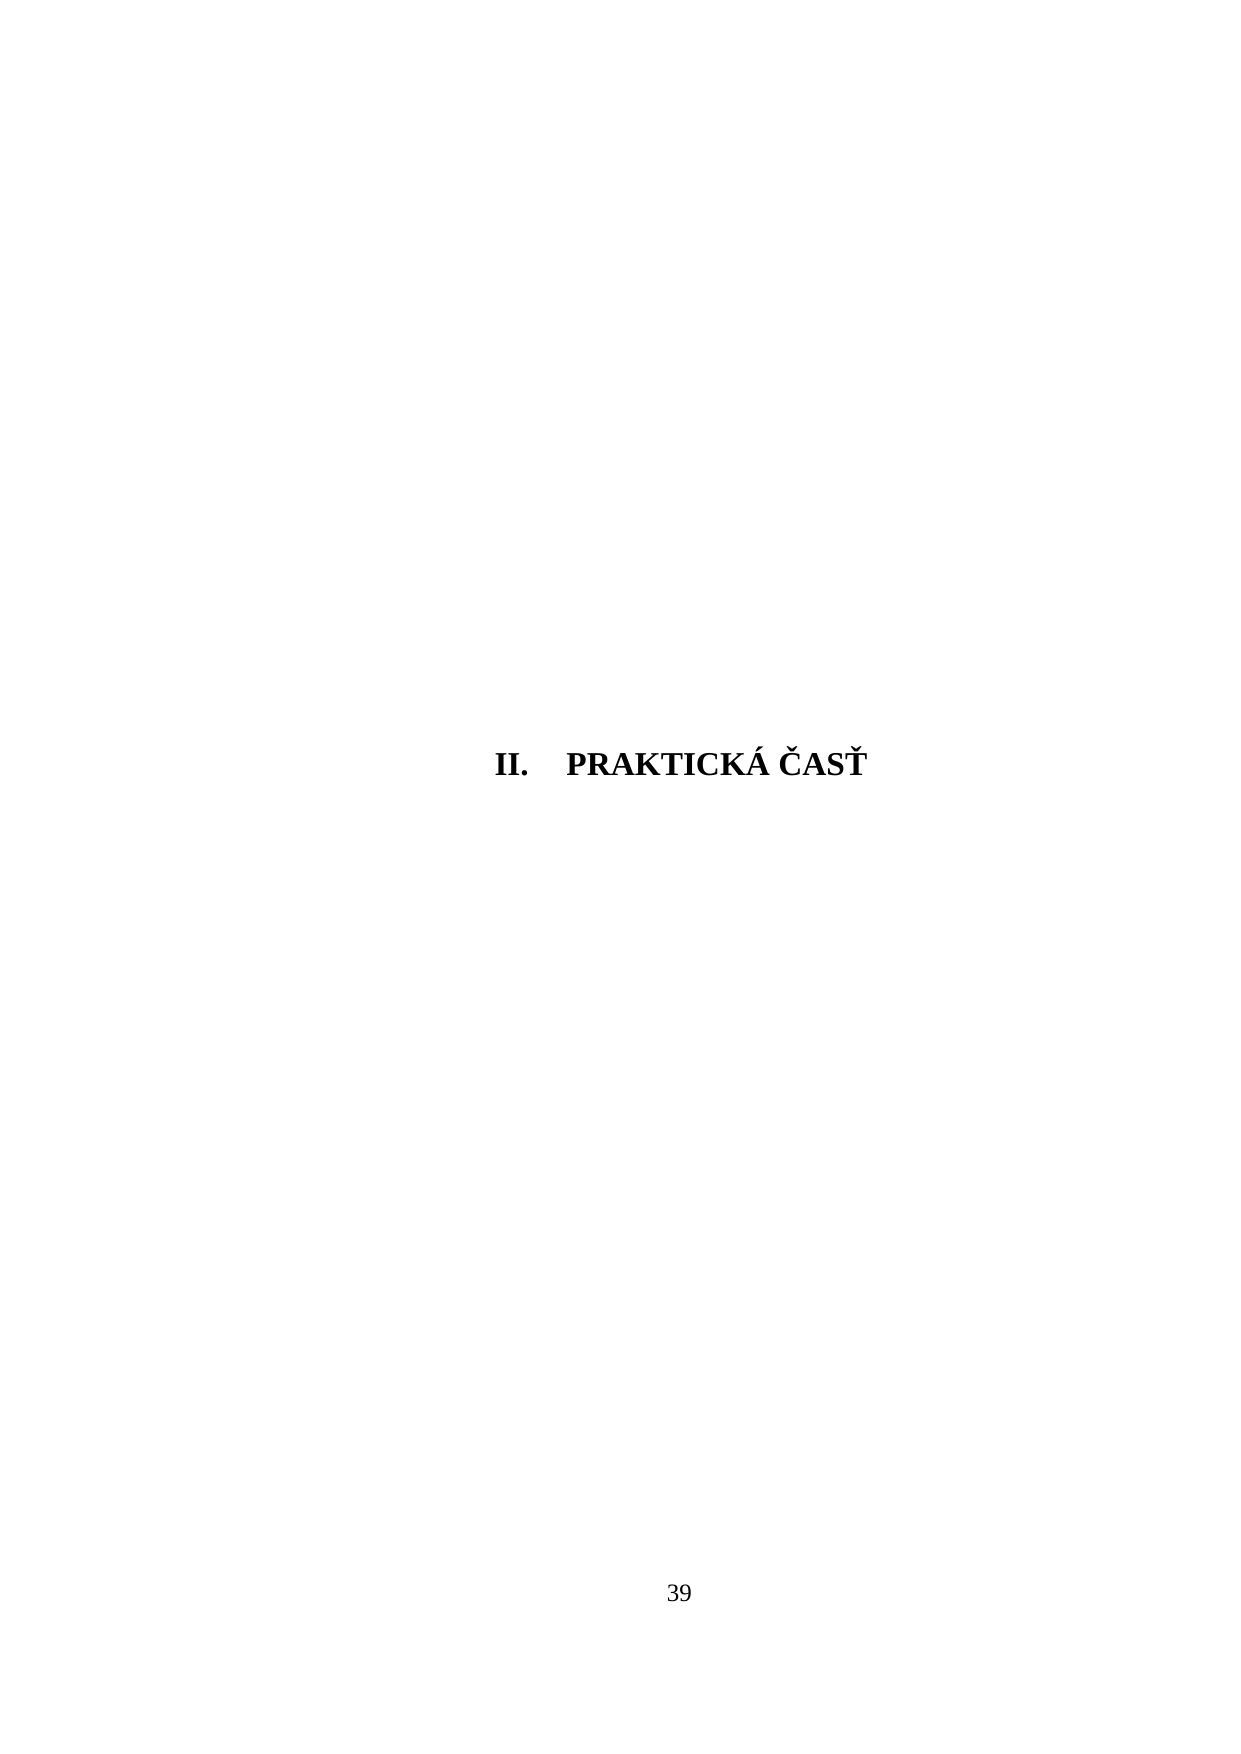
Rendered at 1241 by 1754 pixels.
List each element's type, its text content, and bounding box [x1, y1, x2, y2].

list PRAKTICKÁ ČASŤ [244, 744, 1152, 782]
